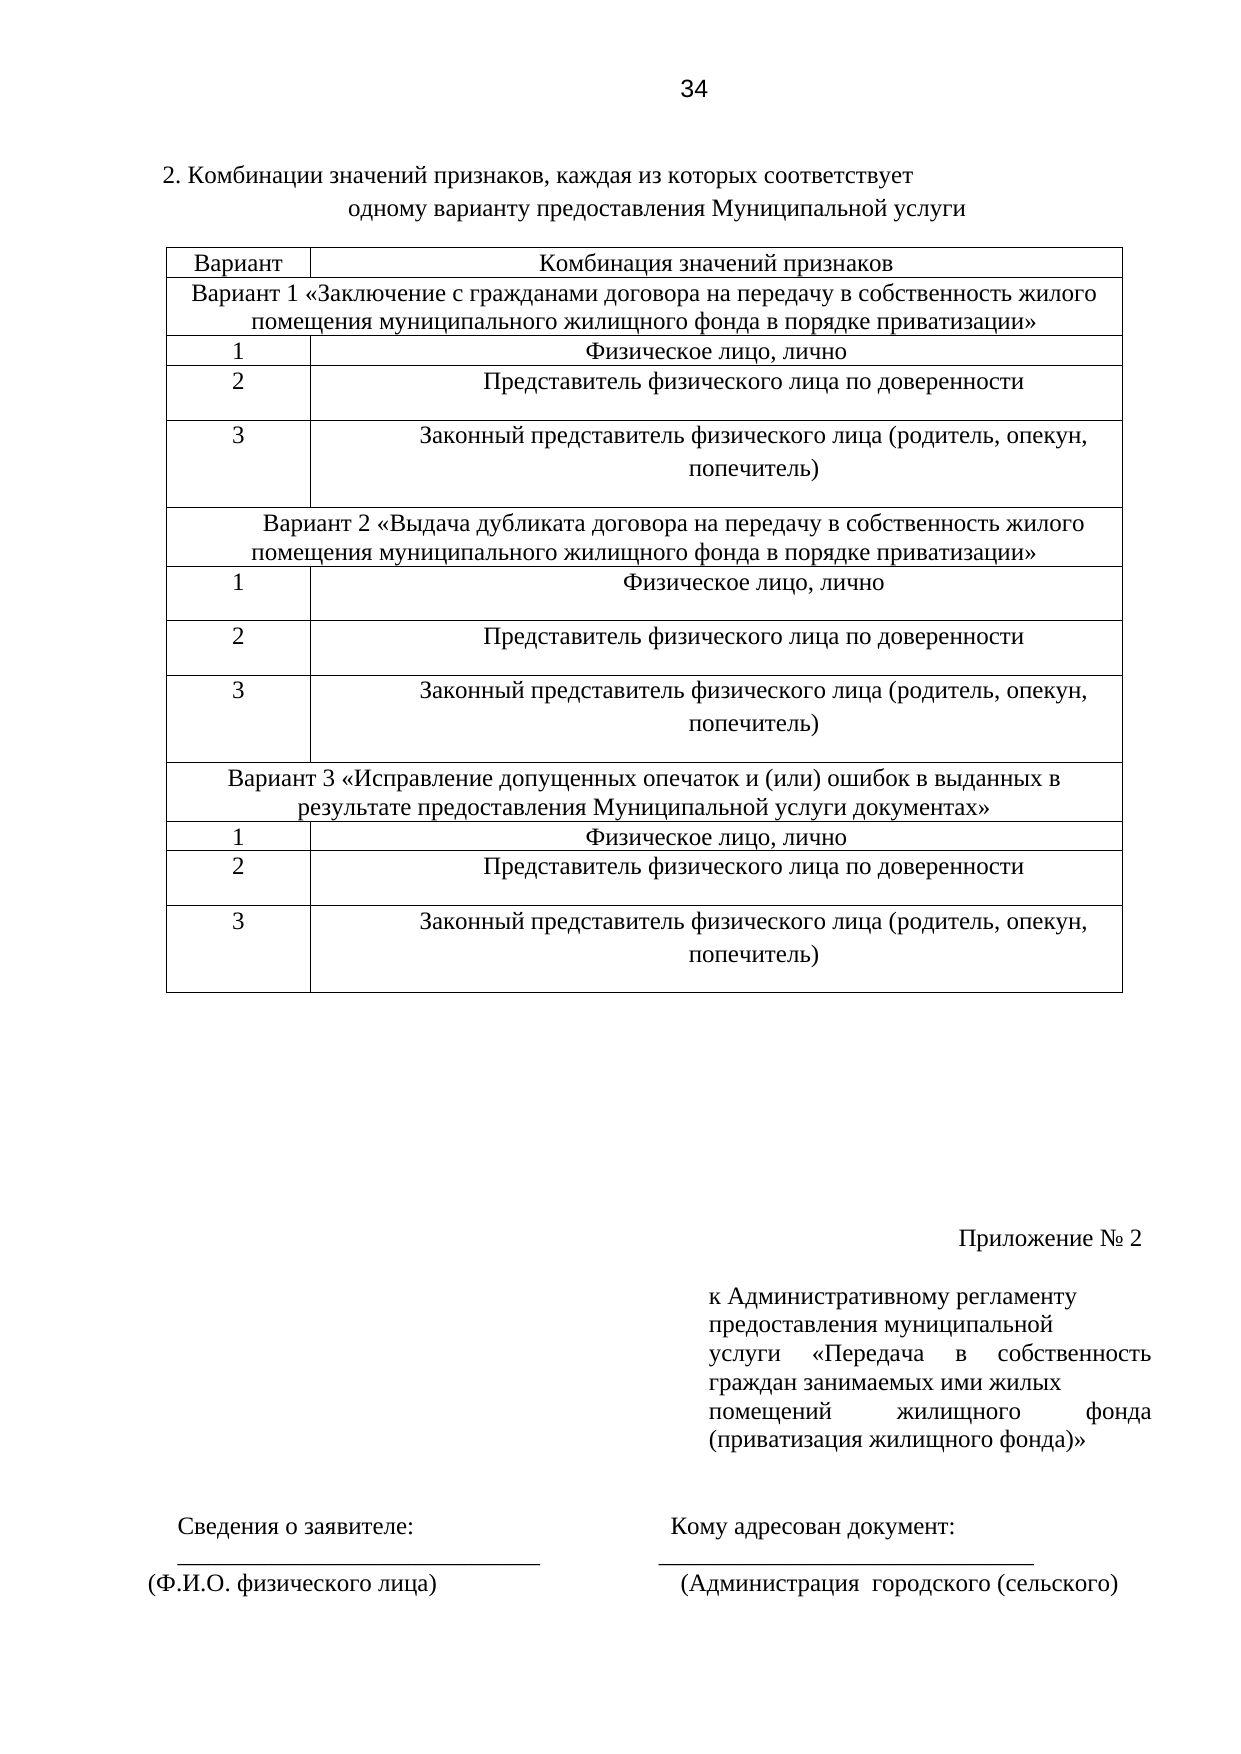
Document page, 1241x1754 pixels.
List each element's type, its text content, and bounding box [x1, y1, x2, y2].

table_cell 1 [167, 567, 310, 620]
table_cell 3 [167, 906, 310, 992]
table_cell Представитель физического лица по доверенности [311, 851, 1122, 905]
table_cell Законный представитель физического лица (родитель, опекун, попечитель) [311, 421, 1122, 507]
table_cell Законный представитель физического лица (родитель, опекун, попечитель) [311, 906, 1122, 992]
text предоставления муниципальной [177, 1309, 1152, 1338]
table_cell Вариант 1 «Заключение с гражданами договора на передачу в собственность жилого помещения муниципального жилищного фонда в порядке приватизации» [167, 278, 1122, 335]
table_cell Представитель физического лица по доверенности [311, 366, 1122, 419]
table_header Вариант [167, 248, 310, 277]
table_cell 2 [167, 366, 310, 419]
text к Административному регламенту [177, 1281, 1152, 1309]
table_cell Вариант 2 «Выдача дубликата договора на передачу в собственность жилого помещения муниципального жилищного фонда в порядке приватизации» [167, 508, 1122, 566]
text Сведения о заявителе: Кому адресован документ: [177, 1511, 1152, 1539]
table_cell 2 [167, 851, 310, 905]
table_cell 3 [167, 421, 310, 507]
table_cell 1 [167, 822, 310, 850]
list одному варианту предоставления Муниципальной услуги [162, 193, 1152, 222]
table_cell Физическое лицо, лично [311, 822, 1122, 850]
table_cell Физическое лицо, лично [311, 567, 1122, 620]
table_cell Вариант 3 «Исправление допущенных опечаток и (или) ошибок в выданных в результате предоставления Муниципальной услуги документах» [167, 763, 1122, 821]
table_cell Представитель физического лица по доверенности [311, 621, 1122, 674]
table_cell 2 [167, 621, 310, 674]
table_cell Физическое лицо, лично [311, 336, 1122, 365]
table_header Комбинация значений признаков [311, 248, 1122, 277]
text (Ф.И.О. физического лица) (Администрация городского (сельского) [148, 1568, 1152, 1597]
table_cell Законный представитель физического лица (родитель, опекун, попечитель) [311, 676, 1122, 762]
text помещений жилищного фонда (приватизация жилищного фонда)» [709, 1396, 1152, 1453]
text _____________________________ ______________________________ [177, 1539, 1152, 1568]
text услуги «Передача в собственность граждан занимаемых ими жилых [709, 1338, 1152, 1396]
table_cell 3 [167, 676, 310, 762]
list 2. Комбинации значений признаков, каждая из которых соответствует [162, 160, 1152, 189]
text Приложение № 2 [177, 1223, 1152, 1252]
table_cell 1 [167, 336, 310, 365]
